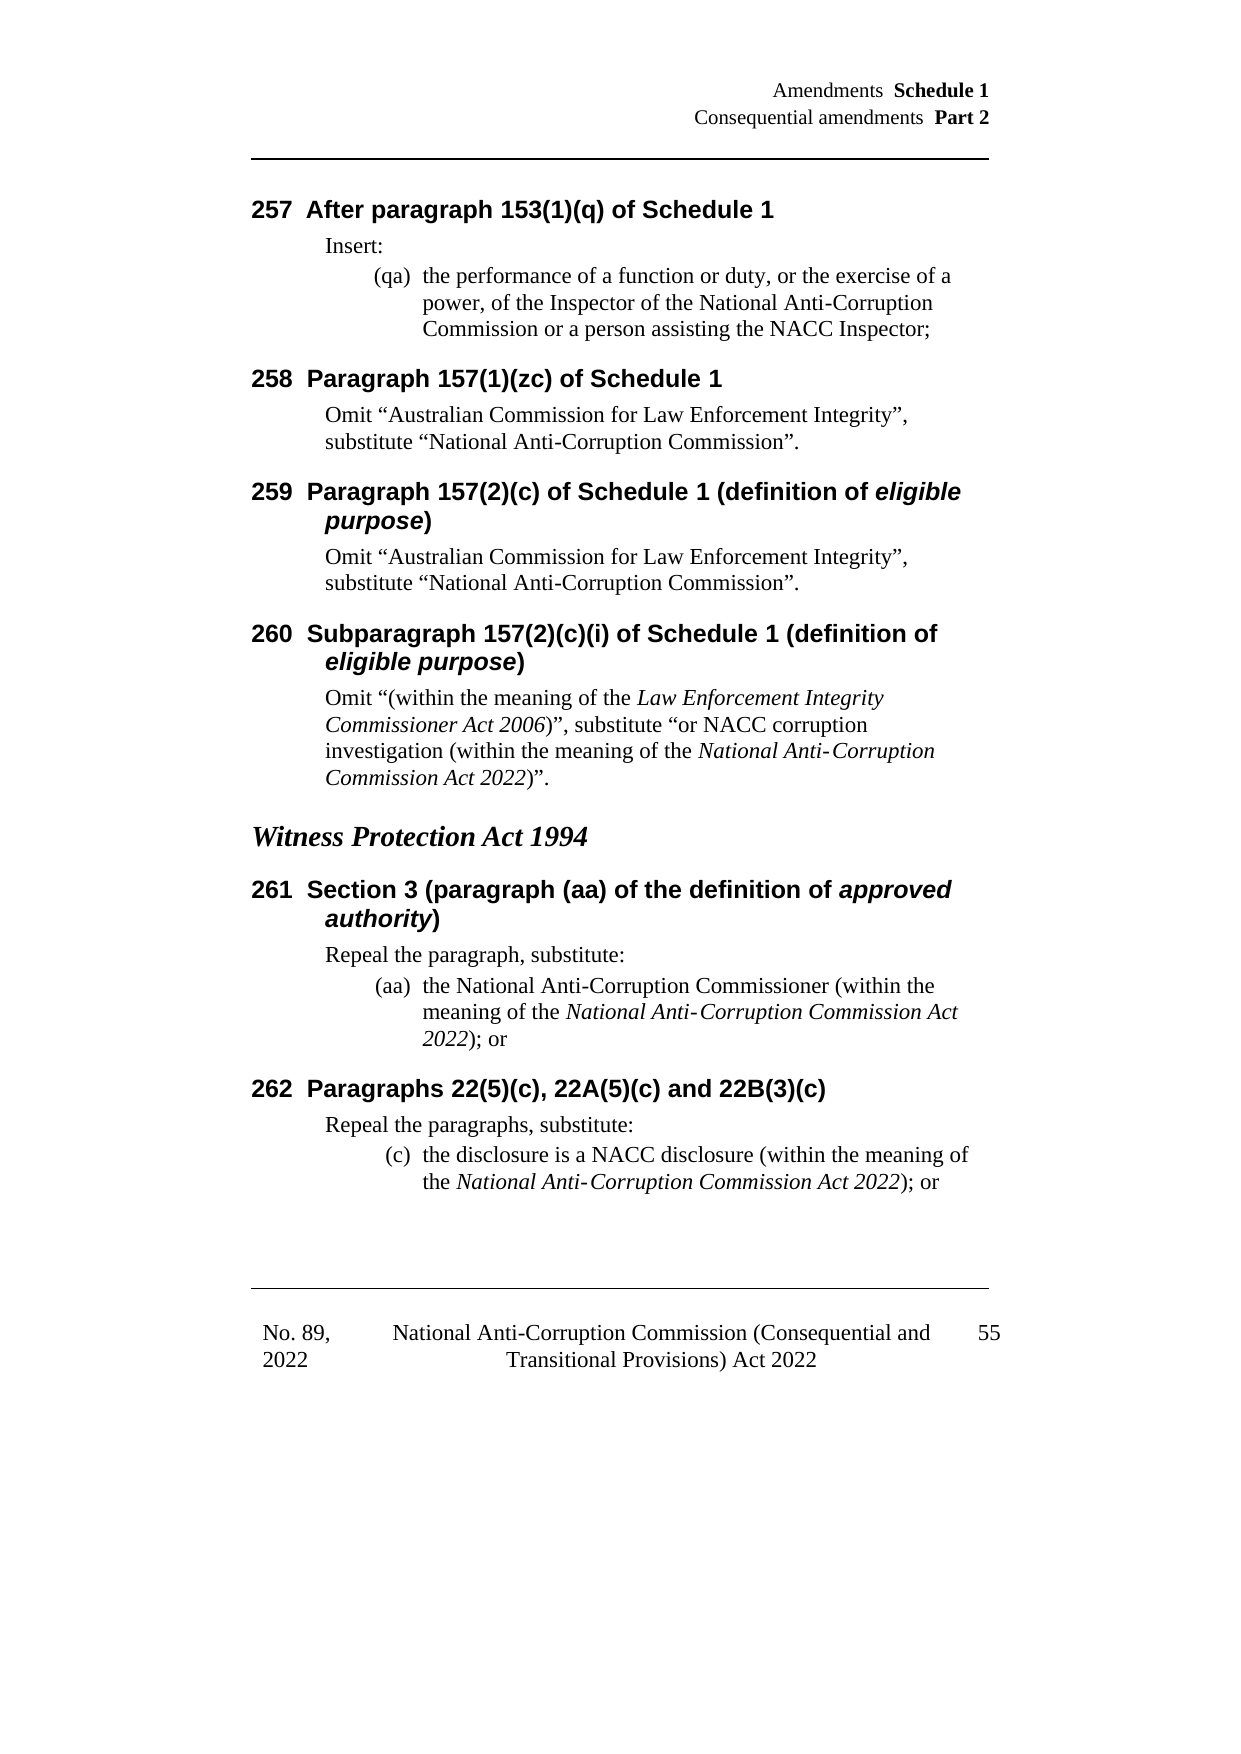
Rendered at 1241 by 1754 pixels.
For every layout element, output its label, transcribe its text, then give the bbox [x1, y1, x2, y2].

text (qa) the performance of a function or duty, or the exercise of a power, of the Inspector of the National Anti-Corruption Commission or a person assisting the NACC Inspector; [251, 262, 989, 342]
text Witness Protection Act 1994 [251, 819, 989, 853]
text 261 Section 3 (paragraph (aa) of the definition of approved authority) [251, 876, 989, 933]
text 262 Paragraphs 22(5)(c), 22A(5)(c) and 22B(3)(c) [251, 1074, 989, 1103]
text Omit “(within the meaning of the Law Enforcement Integrity Commissioner Act 2006)”, substitute “or NACC corruption investigation (within the meaning of the National Anti-Corruption Commission Act 2022)”. [325, 684, 989, 790]
text Omit “Australian Commission for Law Enforcement Integrity”, substitute “National Anti-Corruption Commission”. [325, 543, 989, 596]
text 258 Paragraph 157(1)(zc) of Schedule 1 [251, 364, 989, 393]
text 260 Subparagraph 157(2)(c)(i) of Schedule 1 (definition of eligible purpose) [251, 619, 989, 676]
text 257 After paragraph 153(1)(q) of Schedule 1 [251, 195, 989, 224]
text 259 Paragraph 157(2)(c) of Schedule 1 (definition of eligible purpose) [251, 477, 989, 535]
text Repeal the paragraph, substitute: [325, 941, 989, 968]
text Repeal the paragraphs, substitute: [325, 1111, 989, 1137]
text (aa) the National Anti-Corruption Commissioner (within the meaning of the National Anti-Corruption Commission Act 2022); or [251, 972, 989, 1051]
text Insert: [325, 232, 989, 258]
text Omit “Australian Commission for Law Enforcement Integrity”, substitute “National Anti-Corruption Commission”. [325, 402, 989, 454]
text (c) the disclosure is a NACC disclosure (within the meaning of the National Anti-Corruption Commission Act 2022); or [251, 1141, 989, 1194]
